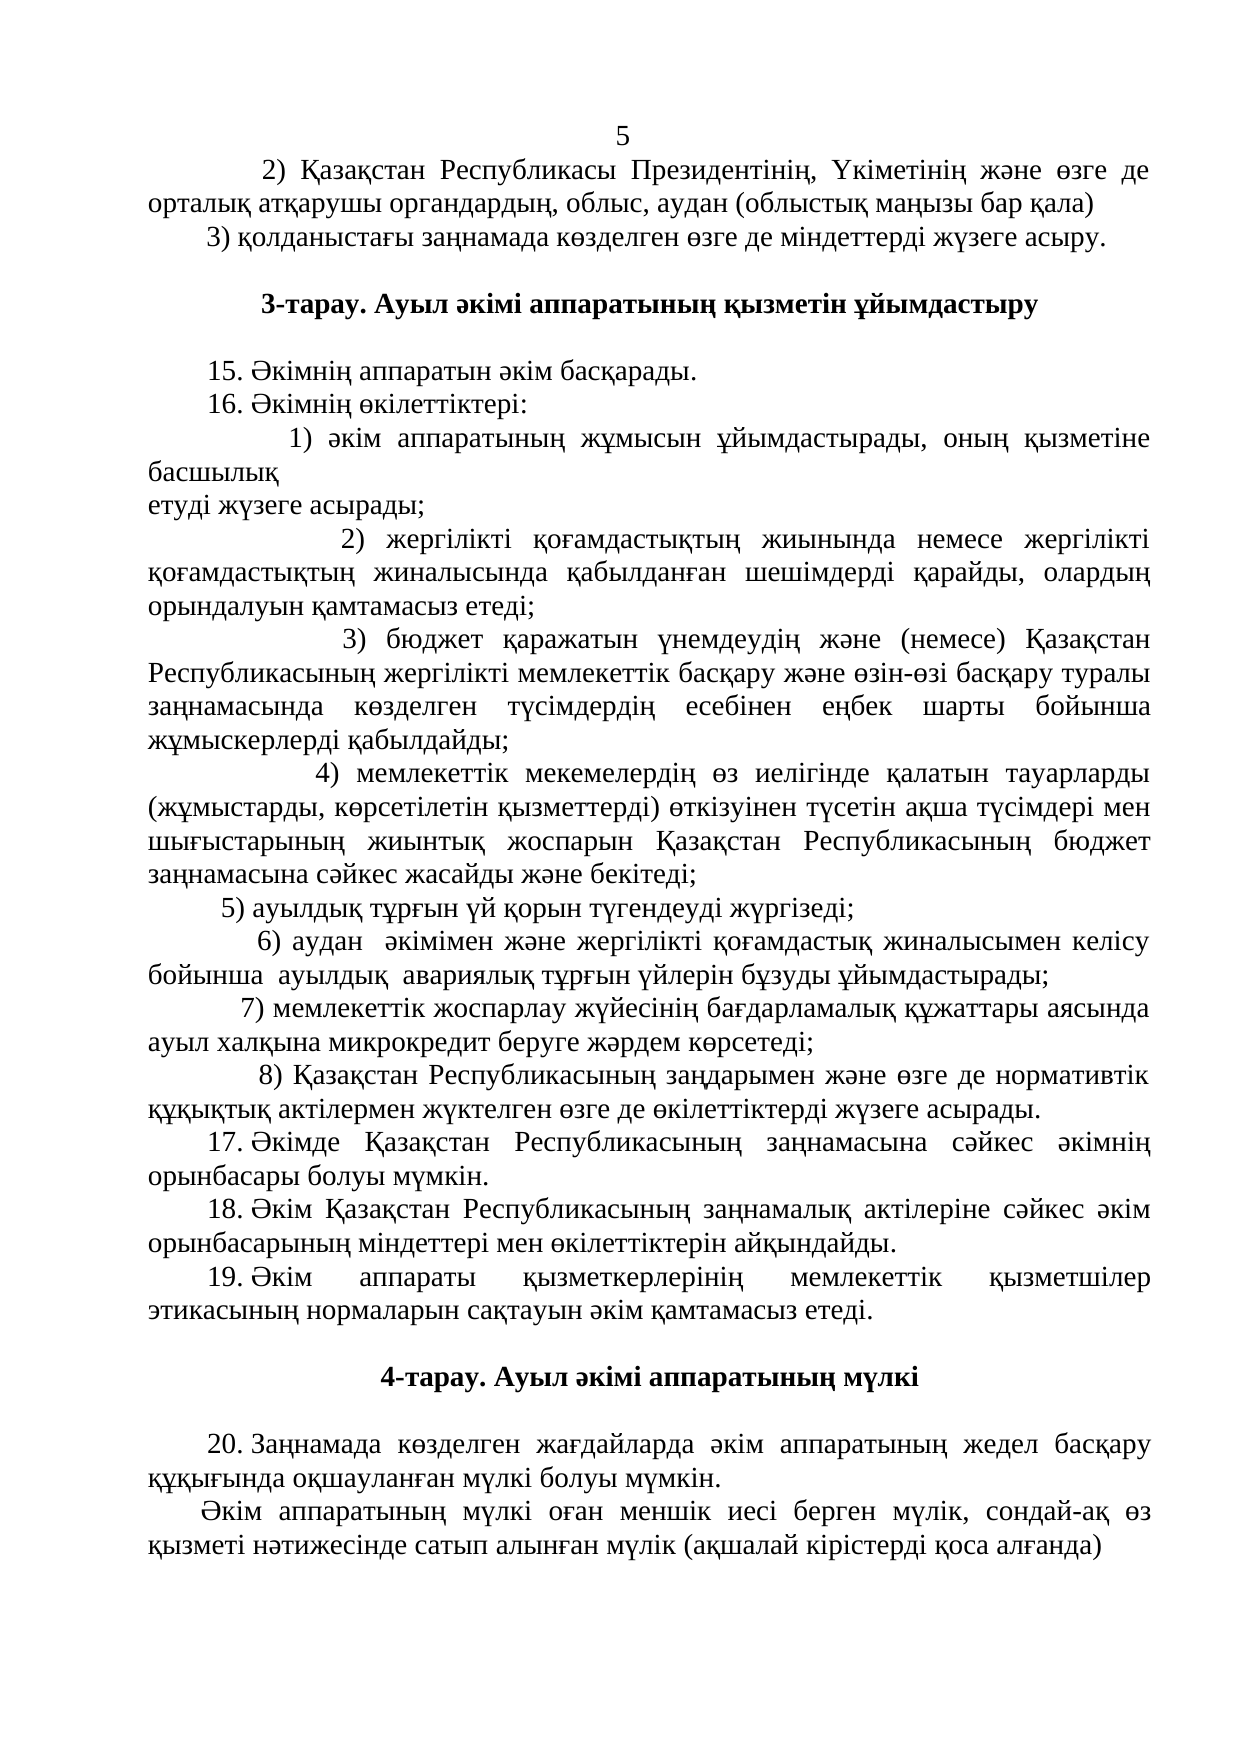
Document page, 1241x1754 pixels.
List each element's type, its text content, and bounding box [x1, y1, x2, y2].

text 3-тарау. Ауыл әкімі аппаратының қызметін ұйымдастыру [148, 286, 1152, 319]
text 2) жергілікті қоғамдастықтың жиынында немесе жергілікті қоғамдастықтың жиналысында қабылданған шешімдерді қарайды, олардың орындалуын қамтамасыз етеді; [148, 521, 1152, 621]
list Заңнамада көзделген жағдайларда әкім аппаратының жедел басқару құқығында оқшауланған мүлкі болуы мүмкін. [148, 1426, 1152, 1493]
text 7) мемлекеттік жоспарлау жүйесінің бағдарламалық құжаттары аясында ауыл халқына микрокредит беруге жәрдем көрсетеді; [148, 990, 1152, 1057]
text 1) әкім аппаратының жұмысын ұйымдастырады, оның қызметіне басшылық [148, 420, 1152, 487]
text 5) ауылдық тұрғын үй қорын түгендеуді жүргізеді; [148, 890, 1152, 923]
list Әкімнің аппаратын әкім басқарады. [207, 353, 1152, 387]
text 5 [222, 118, 1152, 152]
text 2) Қазақстан Республикасы Президентiнің, Yкіметінің және өзге де орталық атқарушы органдардың, облыс, аудан (облыстық маңызы бар қала) [148, 152, 1152, 219]
list Әкімде Қазақстан Республикасының заңнамасына сәйкес әкімнің орынбасары болуы мүмкін. [148, 1124, 1152, 1192]
text 3) бюджет қаражатын үнемдеудің және (немесе) Қазақстан Республикасының жергілікті мемлекеттік басқару және өзін-өзі басқару туралы заңнамасында көзделген түсімдердің есебінен еңбек шарты бойынша жұмыскерлерді қабылдайды; [148, 621, 1152, 756]
list Әкім аппараты қызметкерлерінің мемлекеттік қызметшілер этикасының нормаларын сақтауын әкім қамтамасыз етеді. [148, 1259, 1152, 1326]
text етуді жүзеге асырады; [148, 487, 1152, 521]
text 8) Қазақстан Республикасының заңдарымен және өзге де нормативтік құқықтық актілермен жүктелген өзге де өкілеттіктерді жүзеге асырады. [148, 1057, 1152, 1124]
list Әкім Қазақстан Республикасының заңнамалық актілеріне сәйкес әкім орынбасарының міндеттері мен өкілеттіктерін айқындайды. [148, 1192, 1152, 1259]
text Әкім аппаратының мүлкі оған меншік иесі берген мүлік, сондай-ақ өз қызметі нәтижесінде сатып алынған мүлік (ақшалай кірістерді қоса алғанда) [148, 1493, 1152, 1561]
text 4-тарау. Ауыл әкімі аппаратының мүлкі [148, 1359, 1152, 1393]
text 4) мемлекеттік мекемелердің өз иелігінде қалатын тауарларды (жұмыстарды, көрсетілетін қызметтерді) өткізуінен түсетін ақша түсімдері мен шығыстарының жиынтық жоспарын Қазақстан Республикасының бюджет заңнамасына сәйкес жасайды және бекітеді; [148, 756, 1152, 890]
text 6) аудан әкімімен және жергілікті қоғамдастық жиналысымен келісу бойынша ауылдық авариялық тұрғын үйлерін бұзуды ұйымдастырады; [148, 923, 1152, 990]
list Әкімнің өкілеттіктері: [207, 387, 1152, 420]
text 3) қолданыстағы заңнамада көзделген өзге де міндеттерді жүзеге асыру. [148, 219, 1152, 252]
